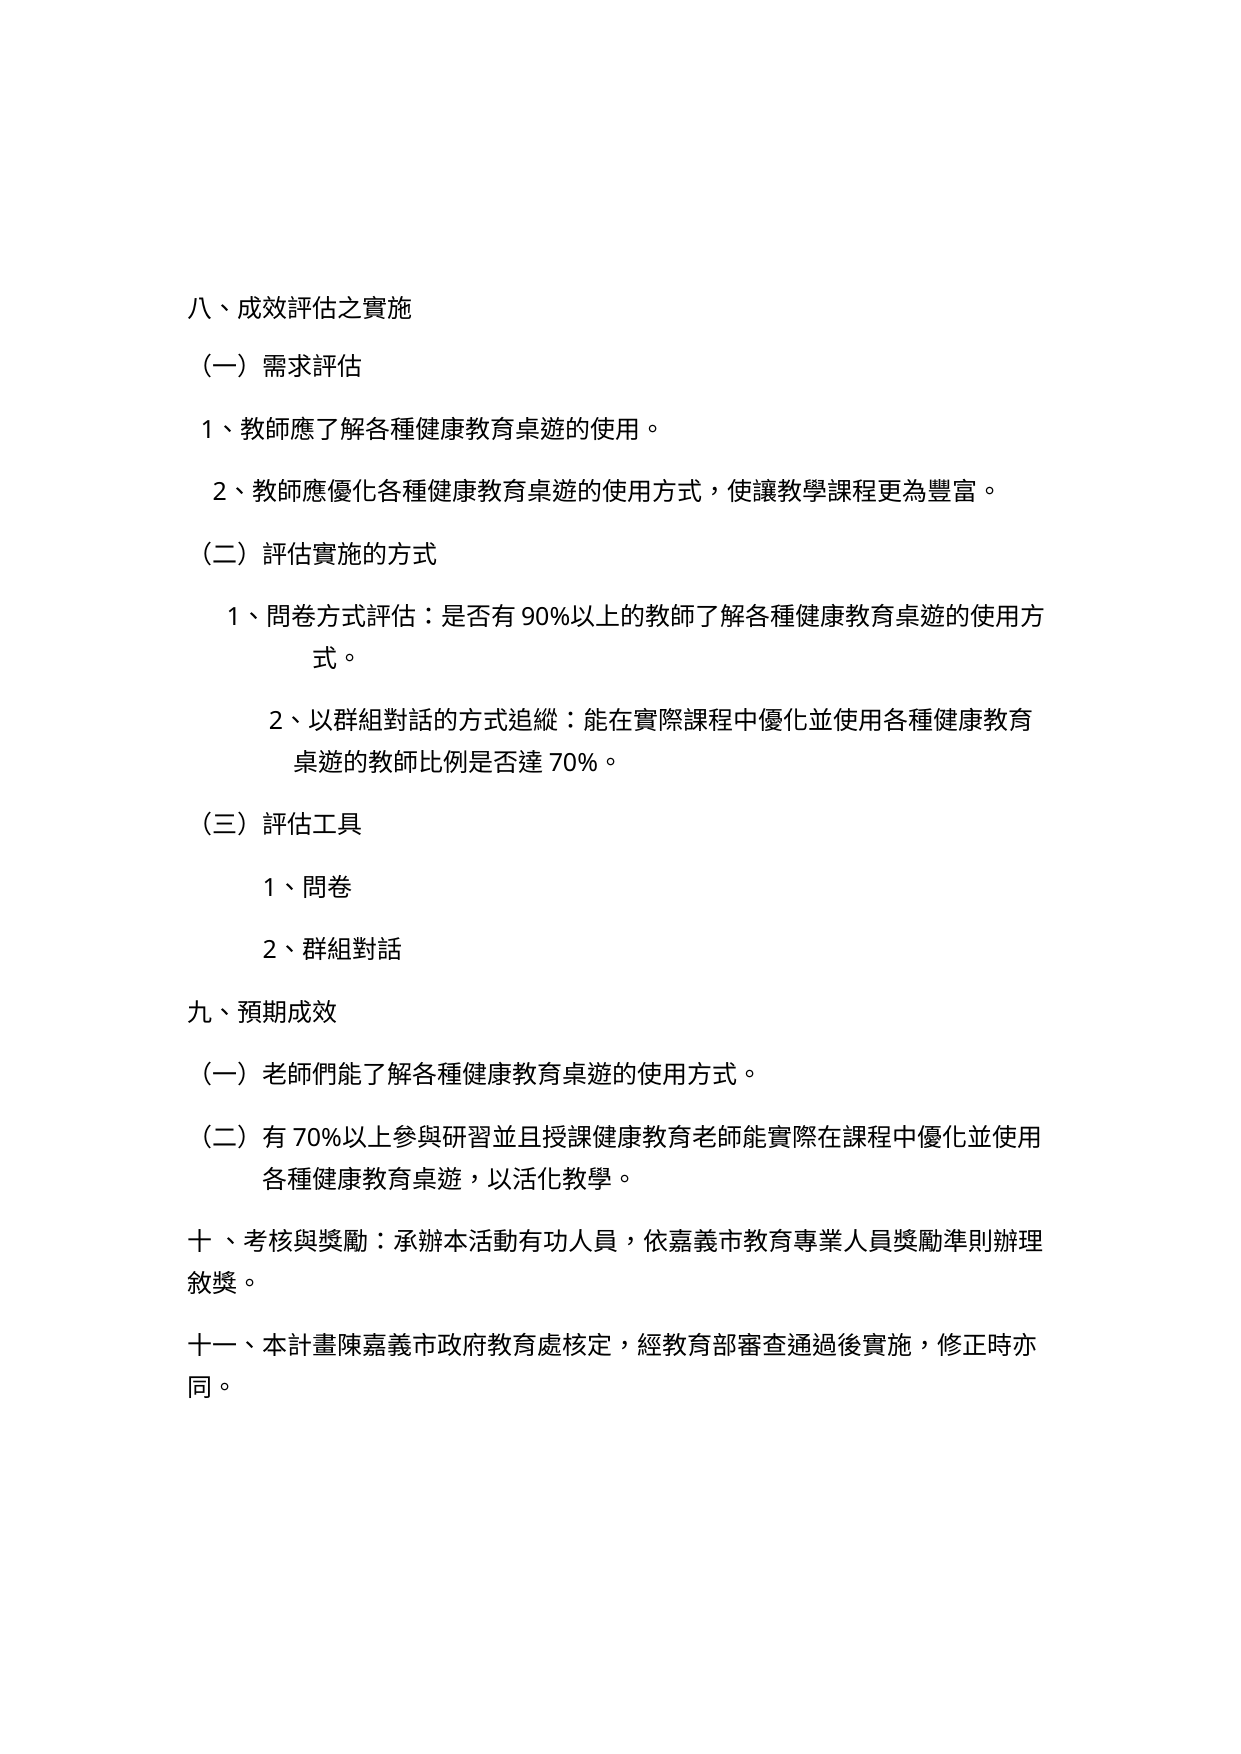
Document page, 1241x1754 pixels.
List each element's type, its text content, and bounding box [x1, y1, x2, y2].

text 2、群組對話 [187, 930, 1053, 966]
text 十一、本計畫陳嘉義市政府教育處核定，經教育部審查通過後實施，修正時亦同。 [187, 1326, 1053, 1404]
text 九、預期成效 [187, 992, 1053, 1029]
text 2、以群組對話的方式追縱：能在實際課程中優化並使用各種健康教育桌遊的教師比例是否達70%。 [268, 701, 1053, 779]
text （一）老師們能了解各種健康教育桌遊的使用方式。 [187, 1055, 1053, 1091]
text 2、教師應優化各種健康教育桌遊的使用方式，使讓教學課程更為豐富。 [187, 472, 1053, 508]
text （二）評估實施的方式 [187, 534, 1053, 570]
text 1、問卷方式評估：是否有90%以上的教師了解各種健康教育桌遊的使用方式。 [187, 597, 1053, 674]
text 1、問卷 [187, 867, 1053, 904]
text 1、教師應了解各種健康教育桌遊的使用。 [187, 409, 1053, 445]
text 十 、考核與獎勵：承辦本活動有功人員，依嘉義市教育專業人員獎勵準則辦理敘獎。 [187, 1222, 1053, 1299]
text （一）需求評估 [187, 347, 1053, 383]
text （三）評估工具 [187, 805, 1053, 841]
text （二）有70%以上參與研習並且授課健康教育老師能實際在課程中優化並使用各種健康教育桌遊，以活化教學。 [187, 1117, 1053, 1195]
text 八、成效評估之實施 [187, 282, 1053, 326]
